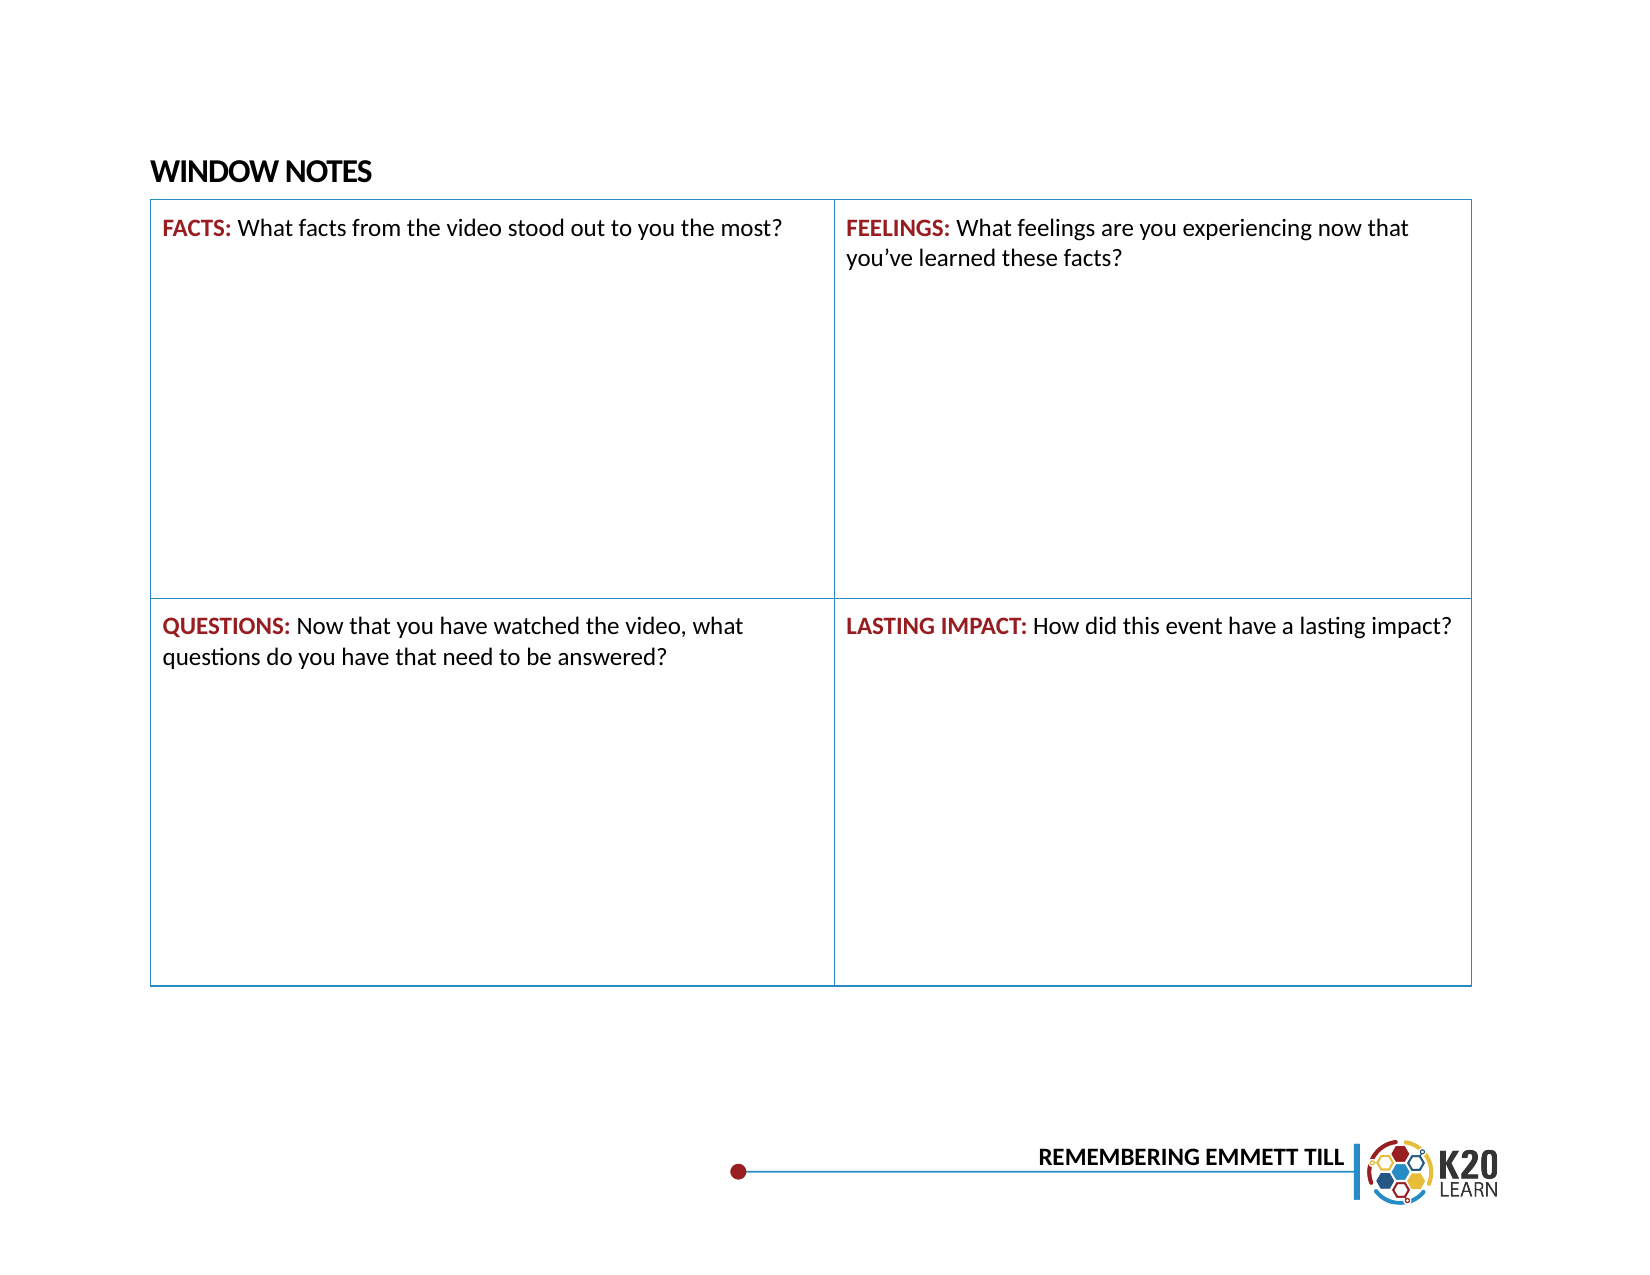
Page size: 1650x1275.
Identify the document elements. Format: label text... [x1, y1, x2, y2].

table_header FACTS: What facts from the video stood out to you the most? [151, 200, 834, 597]
table_header FEELINGS: What feelings are you experiencing now that you’ve learned these facts? [835, 200, 1471, 597]
picture [730, 1140, 1498, 1205]
table_cell QUESTIONS: Now that you have watched the video, what questions do you have that need to be answered? [151, 599, 834, 984]
table_cell LASTING IMPACT: How did this event have a lasting impact? [835, 599, 1471, 984]
title WINDOW NOTES [150, 150, 1500, 191]
